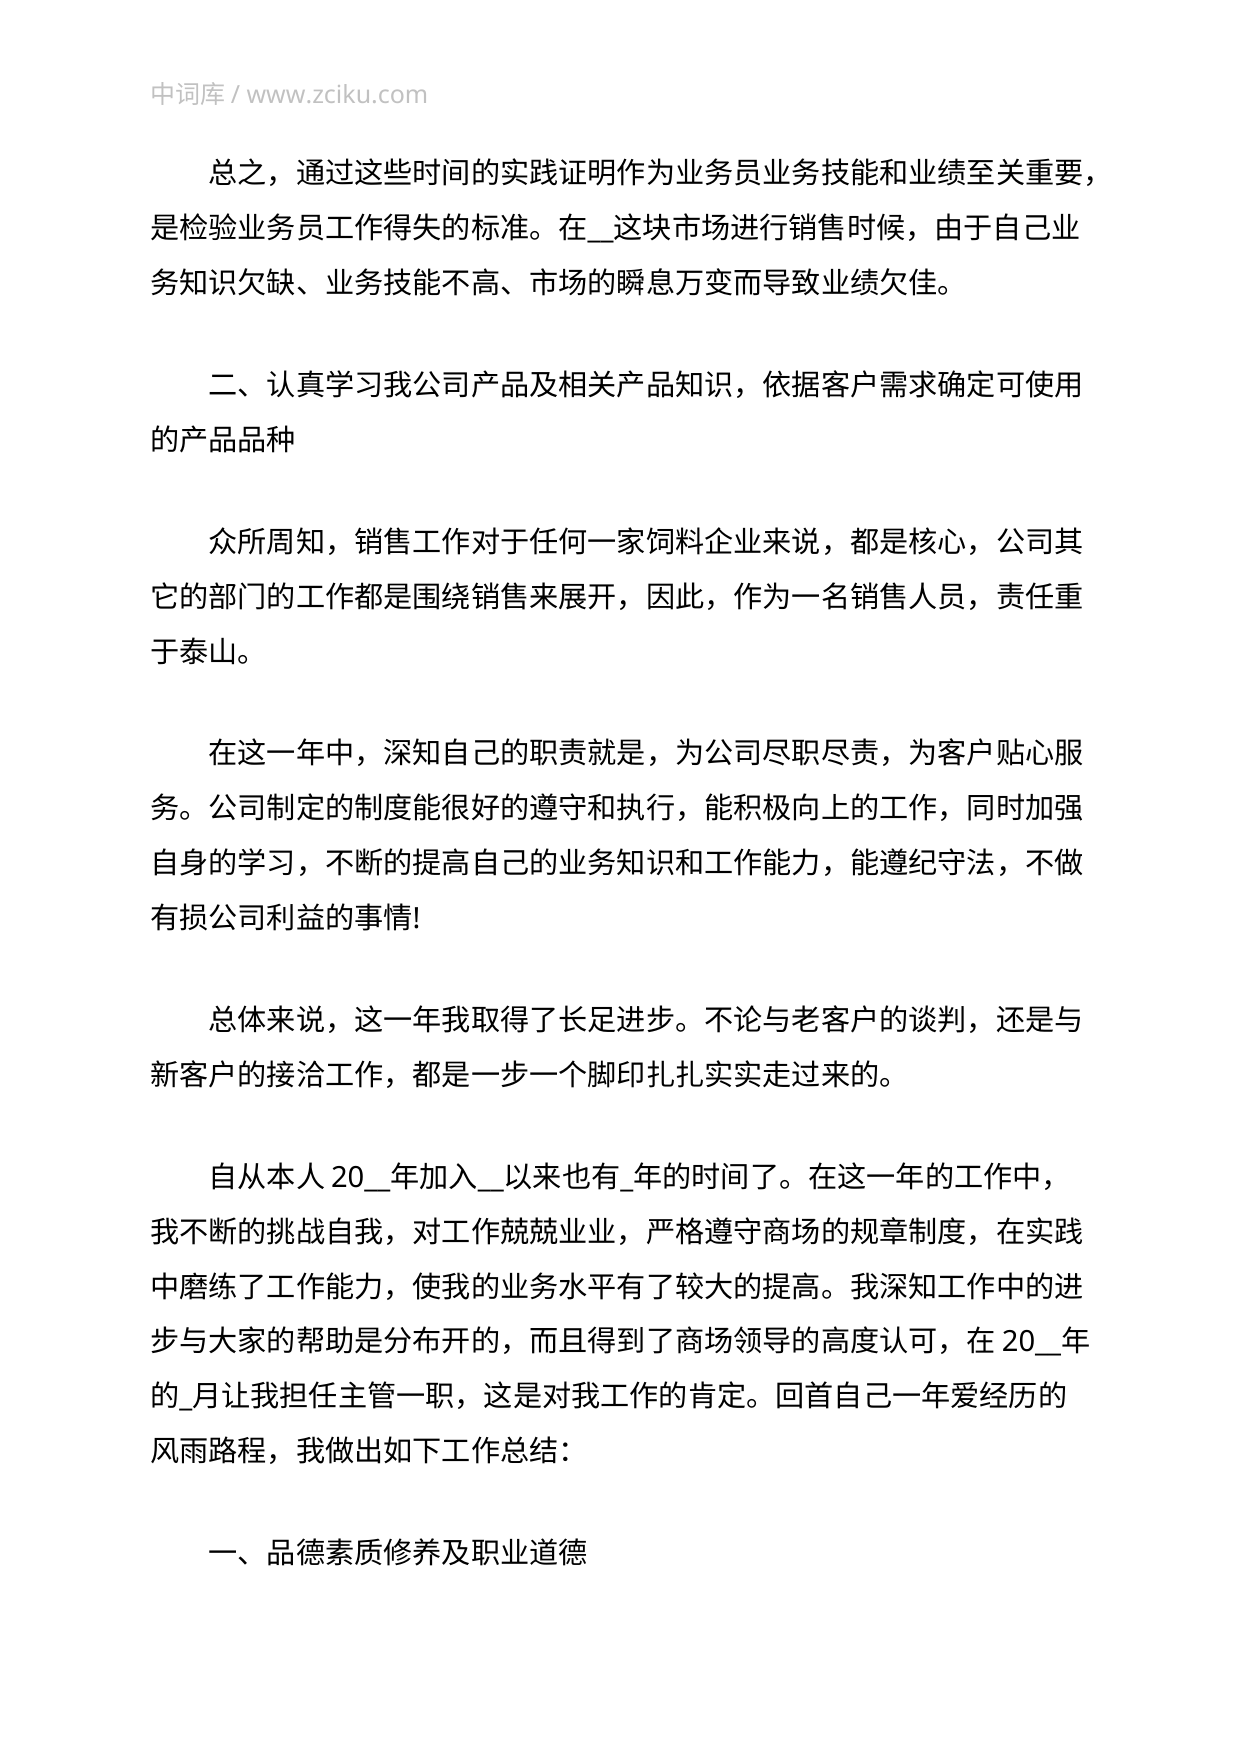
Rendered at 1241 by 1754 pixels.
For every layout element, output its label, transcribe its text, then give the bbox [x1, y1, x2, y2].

text 总体来说，这一年我取得了长足进步。不论与老客户的谈判，还是与新客户的接洽工作，都是一步一个脚印扎扎实实走过来的。 [150, 997, 1090, 1094]
text 在这一年中，深知自己的职责就是，为公司尽职尽责，为客户贴心服务。公司制定的制度能很好的遵守和执行，能积极向上的工作，同时加强自身的学习，不断的提高自己的业务知识和工作能力，能遵纪守法，不做有损公司利益的事情! [150, 730, 1090, 937]
text 二、认真学习我公司产品及相关产品知识，依据客户需求确定可使用的产品品种 [150, 362, 1090, 459]
text 总之，通过这些时间的实践证明作为业务员业务技能和业绩至关重要，是检验业务员工作得失的标准。在__这块市场进行销售时候，由于自己业务知识欠缺、业务技能不高、市场的瞬息万变而导致业绩欠佳。 [150, 150, 1090, 302]
text 一、品德素质修养及职业道德 [150, 1530, 1090, 1572]
text 自从本人20__年加入__以来也有_年的时间了。在这一年的工作中，我不断的挑战自我，对工作兢兢业业，严格遵守商场的规章制度，在实践中磨练了工作能力，使我的业务水平有了较大的提高。我深知工作中的进步与大家的帮助是分布开的，而且得到了商场领导的高度认可，在20__年的_月让我担任主管一职，这是对我工作的肯定。回首自己一年爱经历的风雨路程，我做出如下工作总结： [150, 1153, 1090, 1470]
text 众所周知，销售工作对于任何一家饲料企业来说，都是核心，公司其它的部门的工作都是围绕销售来展开，因此，作为一名销售人员，责任重于泰山。 [150, 518, 1090, 670]
